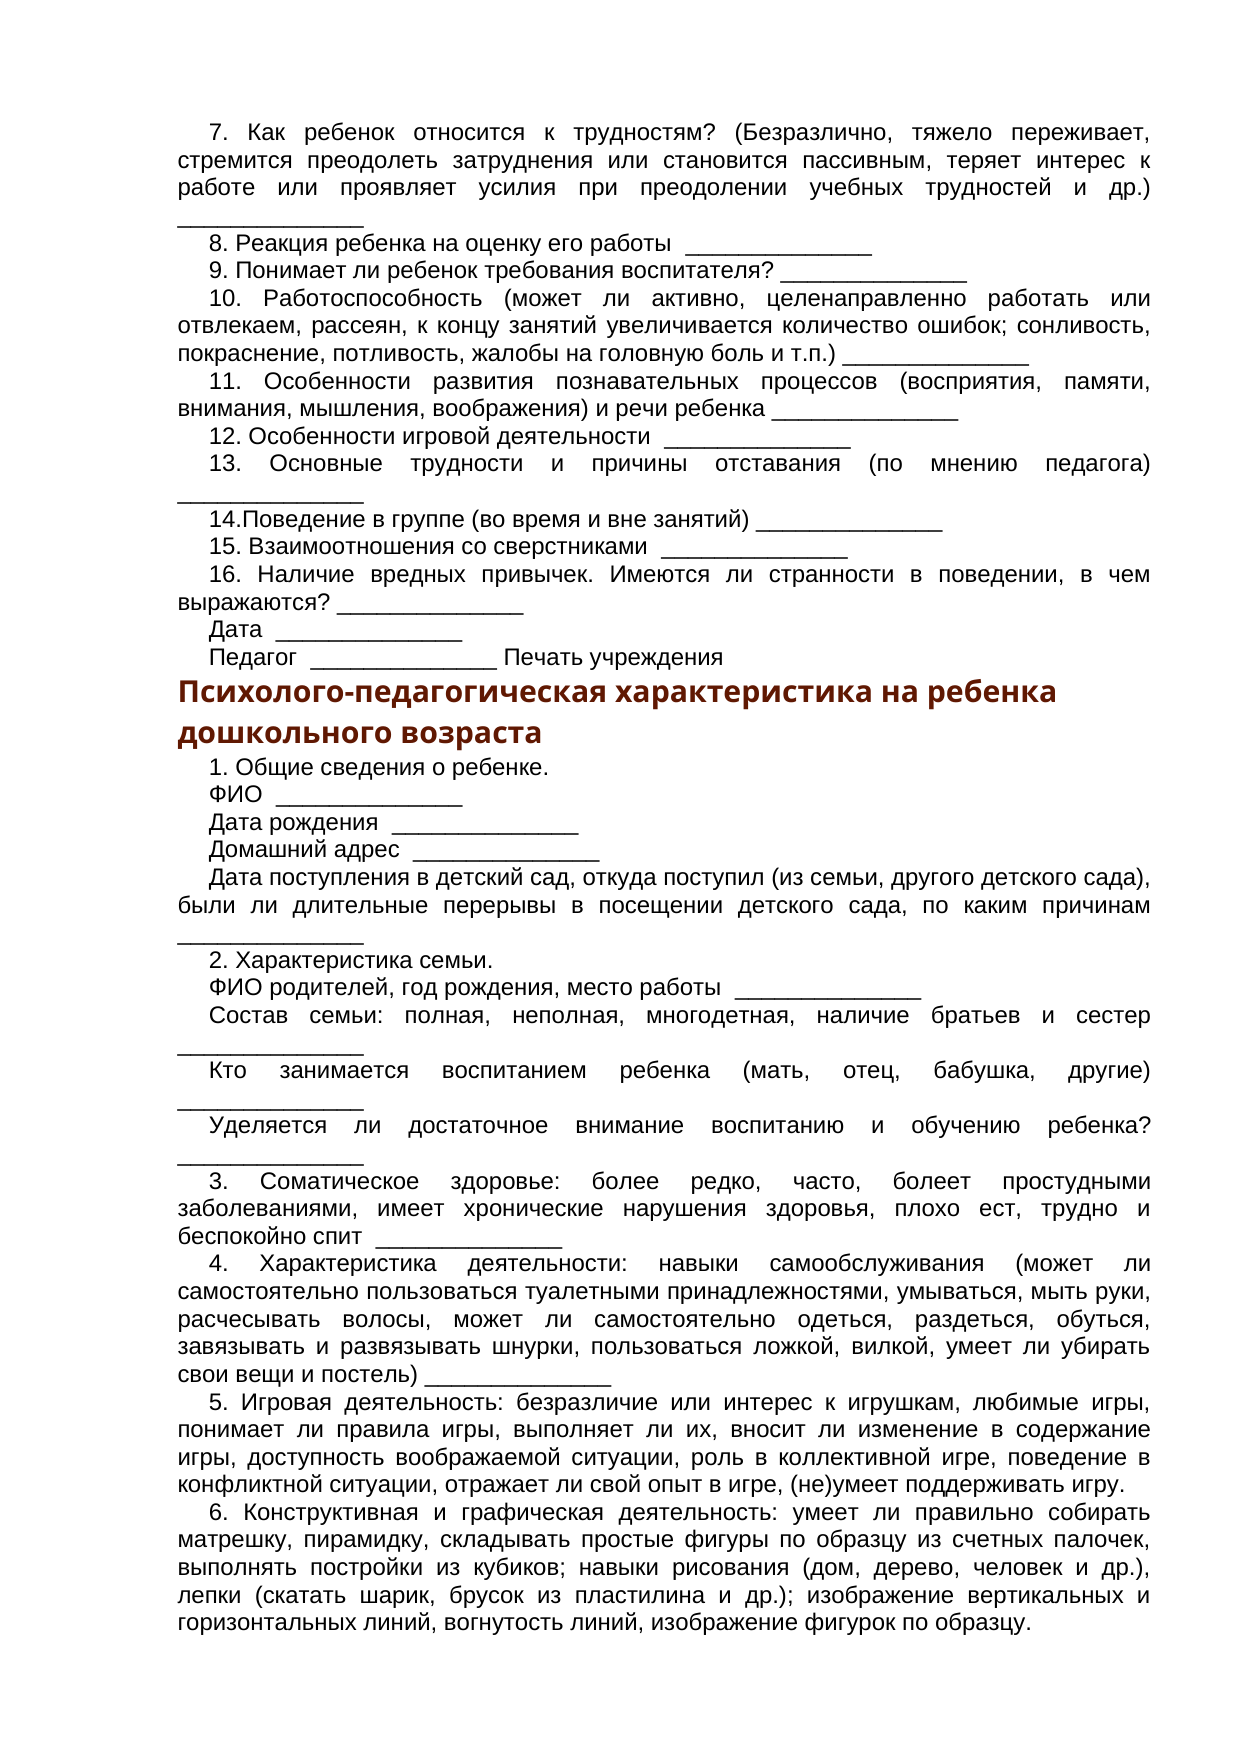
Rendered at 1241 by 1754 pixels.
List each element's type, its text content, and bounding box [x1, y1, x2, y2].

text 12. Особенности игровой деятельности ______________ [177, 422, 1152, 449]
text 13. Основные трудности и причины отставания (по мнению педагога) ______________ [177, 449, 1152, 504]
text 16. Наличие вредных привычек. Имеются ли странности в поведении, в чем выражаются? ______________ [177, 560, 1152, 615]
text 3. Соматическое здоровье: более редко, часто, болеет простудными заболеваниями, имеет хронические нарушения здоровья, плохо ест, трудно и беспокойно спит ______________ [177, 1167, 1152, 1249]
text ФИО родителей, год рождения, место работы ______________ [177, 973, 1152, 1001]
text 10. Работоспособность (может ли активно, целенаправленно работать или отвлекаем, рассеян, к концу занятий увеличивается количество ошибок; сонливость, покраснение, потливость, жалобы на головную боль и т.п.) ______________ [177, 284, 1152, 367]
text 7. Как ребенок относится к трудностям? (Безразлично, тяжело переживает, стремится преодолеть затруднения или становится пассивным, теряет интерес к работе или проявляет усилия при преодолении учебных трудностей и др.) ______________ [177, 118, 1152, 228]
text 11. Особенности развития познавательных процессов (восприятия, памяти, внимания, мышления, воображения) и речи ребенка ______________ [177, 367, 1152, 422]
text 1. Общие сведения о ребенке. [177, 752, 1152, 780]
text Уделяется ли достаточное внимание воспитанию и обучению ребенка? ______________ [177, 1111, 1152, 1167]
text 8. Реакция ребенка на оценку его работы ______________ [177, 228, 1152, 256]
text Дата ______________ [177, 615, 1152, 643]
text Педагог ______________ Печать учреждения [177, 643, 1152, 670]
text 5. Игровая деятельность: безразличие или интерес к игрушкам, любимые игры, понимает ли правила игры, выполняет ли их, вносит ли изменение в содержание игры, доступность воображаемой ситуации, роль в коллективной игре, поведение в конфликтной ситуации, отражает ли свой опыт в игре, (не)умеет поддерживать игру. [177, 1387, 1152, 1498]
text Состав семьи: полная, неполная, многодетная, наличие братьев и сестер ______________ [177, 1001, 1152, 1056]
text Психолого-педагогическая характеристика на ребенка дошкольного возраста [177, 670, 1152, 752]
text ФИО ______________ [177, 780, 1152, 808]
text 2. Характеристика семьи. [177, 946, 1152, 973]
text Домашний адрес ______________ [177, 835, 1152, 863]
text 4. Характеристика деятельности: навыки самообслуживания (может ли самостоятельно пользоваться туалетными принадлежностями, умываться, мыть руки, расчесывать волосы, может ли самостоятельно одеться, раздеться, обуться, завязывать и развязывать шнурки, пользоваться ложкой, вилкой, умеет ли убирать свои вещи и постель) ______________ [177, 1249, 1152, 1387]
text Дата рождения ______________ [177, 808, 1152, 835]
text Кто занимается воспитанием ребенка (мать, отец, бабушка, другие) ______________ [177, 1056, 1152, 1111]
text 14.Поведение в группе (во время и вне занятий) ______________ [177, 504, 1152, 532]
text 9. Понимает ли ребенок требования воспитателя? ______________ [177, 256, 1152, 284]
text 6. Конструктивная и графическая деятельность: умеет ли правильно собирать матрешку, пирамидку, складывать простые фигуры по образцу из счетных палочек, выполнять постройки из кубиков; навыки рисования (дом, дерево, человек и др.), лепки (скатать шарик, брусок из пластилина и др.); изображение вертикальных и горизонтальных линий, вогнутость линий, изображение фигурок по образцу. [177, 1498, 1152, 1636]
text Дата поступления в детский сад, откуда поступил (из семьи, другого детского сада), были ли длительные перерывы в посещении детского сада, по каким причинам ______________ [177, 863, 1152, 946]
text 15. Взаимоотношения со сверстниками ______________ [177, 532, 1152, 560]
